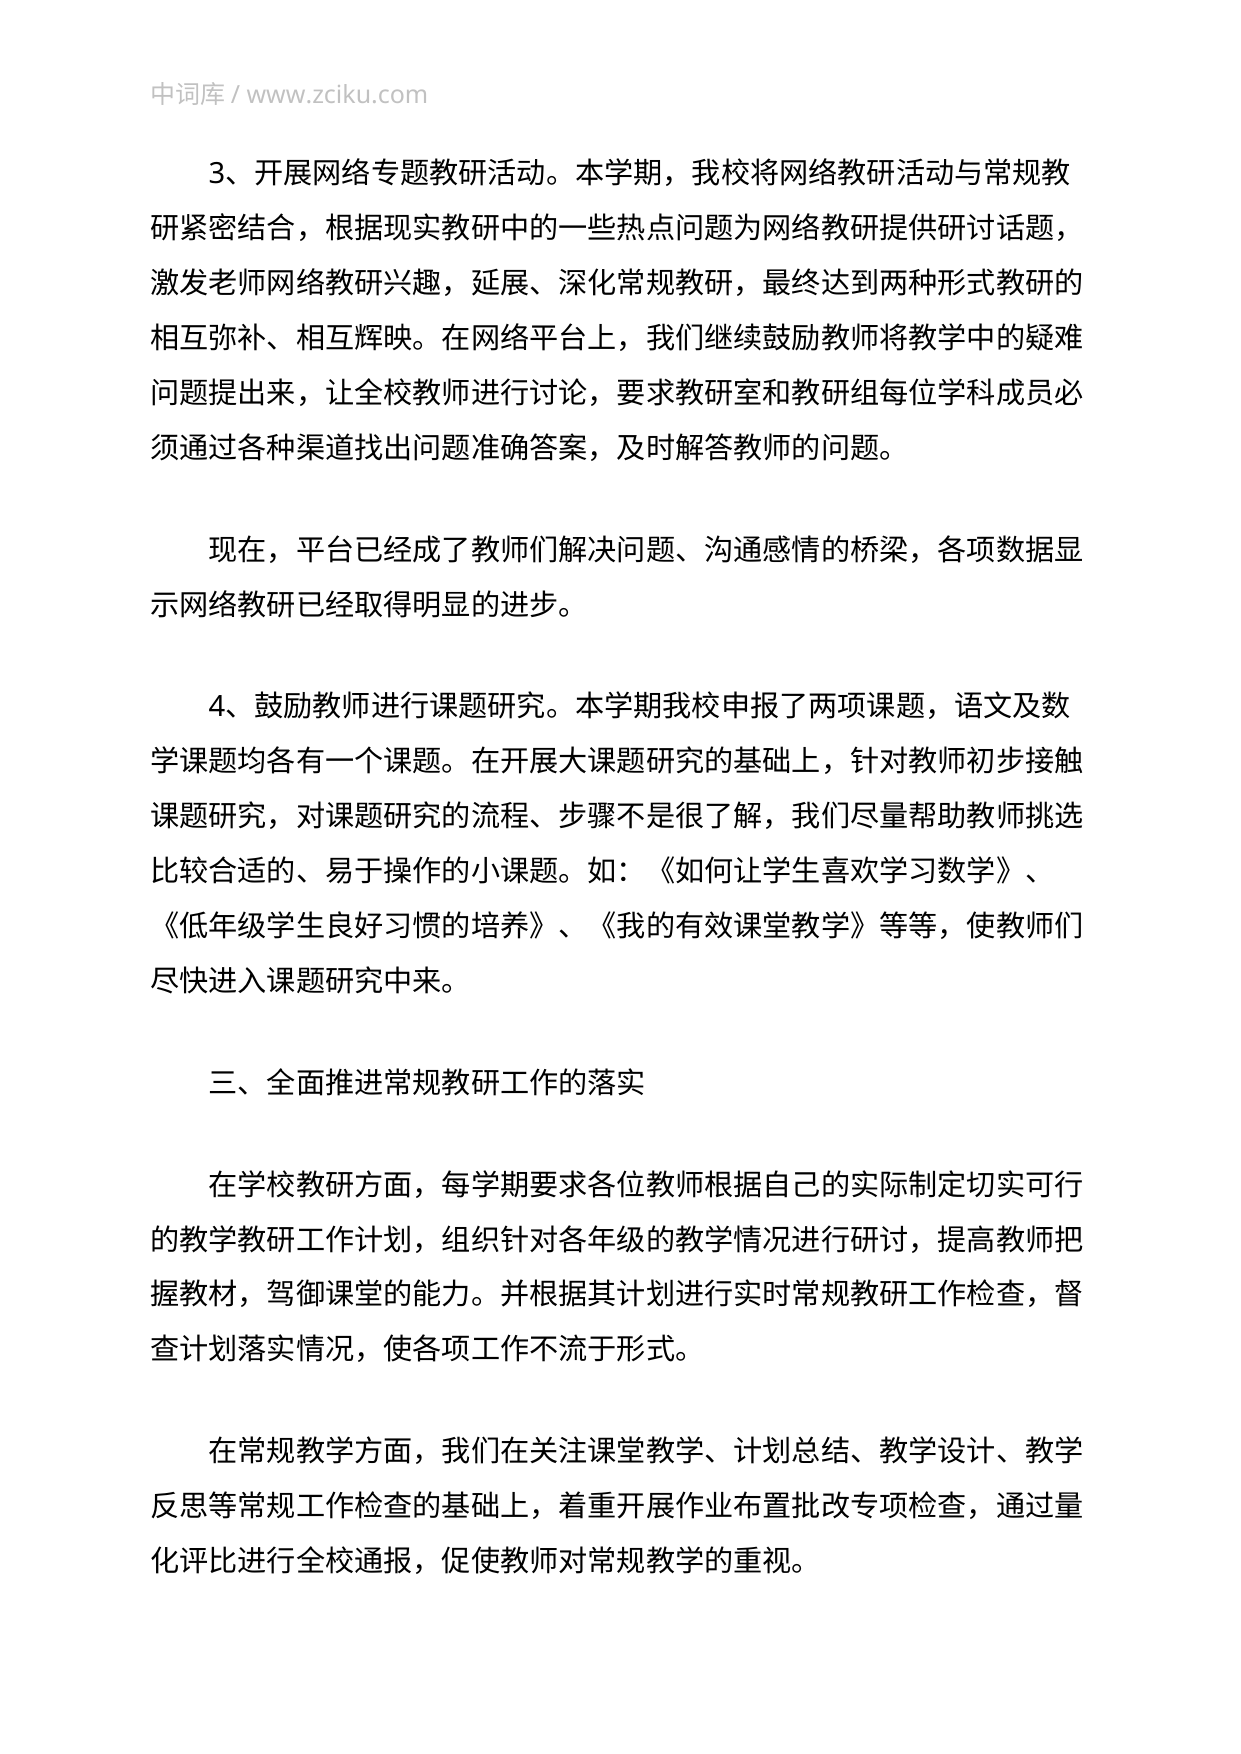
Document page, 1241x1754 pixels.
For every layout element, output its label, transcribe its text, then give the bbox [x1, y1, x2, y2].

text 在常规教学方面，我们在关注课堂教学、计划总结、教学设计、教学反思等常规工作检查的基础上，着重开展作业布置批改专项检查，通过量化评比进行全校通报，促使教师对常规教学的重视。 [150, 1428, 1090, 1580]
text 现在，平台已经成了教师们解决问题、沟通感情的桥梁，各项数据显示网络教研已经取得明显的进步。 [150, 526, 1090, 623]
text 在学校教研方面，每学期要求各位教师根据自己的实际制定切实可行的教学教研工作计划，组织针对各年级的教学情况进行研讨，提高教师把握教材，驾御课堂的能力。并根据其计划进行实时常规教研工作检查，督查计划落实情况，使各项工作不流于形式。 [150, 1161, 1090, 1368]
text 3、开展网络专题教研活动。本学期，我校将网络教研活动与常规教研紧密结合，根据现实教研中的一些热点问题为网络教研提供研讨话题，激发老师网络教研兴趣，延展、深化常规教研，最终达到两种形式教研的相互弥补、相互辉映。在网络平台上，我们继续鼓励教师将教学中的疑难问题提出来，让全校教师进行讨论，要求教研室和教研组每位学科成员必须通过各种渠道找出问题准确答案，及时解答教师的问题。 [150, 150, 1090, 467]
text 三、全面推进常规教研工作的落实 [150, 1059, 1090, 1102]
text 4、鼓励教师进行课题研究。本学期我校申报了两项课题，语文及数学课题均各有一个课题。在开展大课题研究的基础上，针对教师初步接触课题研究，对课题研究的流程、步骤不是很了解，我们尽量帮助教师挑选比较合适的、易于操作的小课题。如：《如何让学生喜欢学习数学》、《低年级学生良好习惯的培养》、《我的有效课堂教学》等等，使教师们尽快进入课题研究中来。 [150, 683, 1090, 1000]
